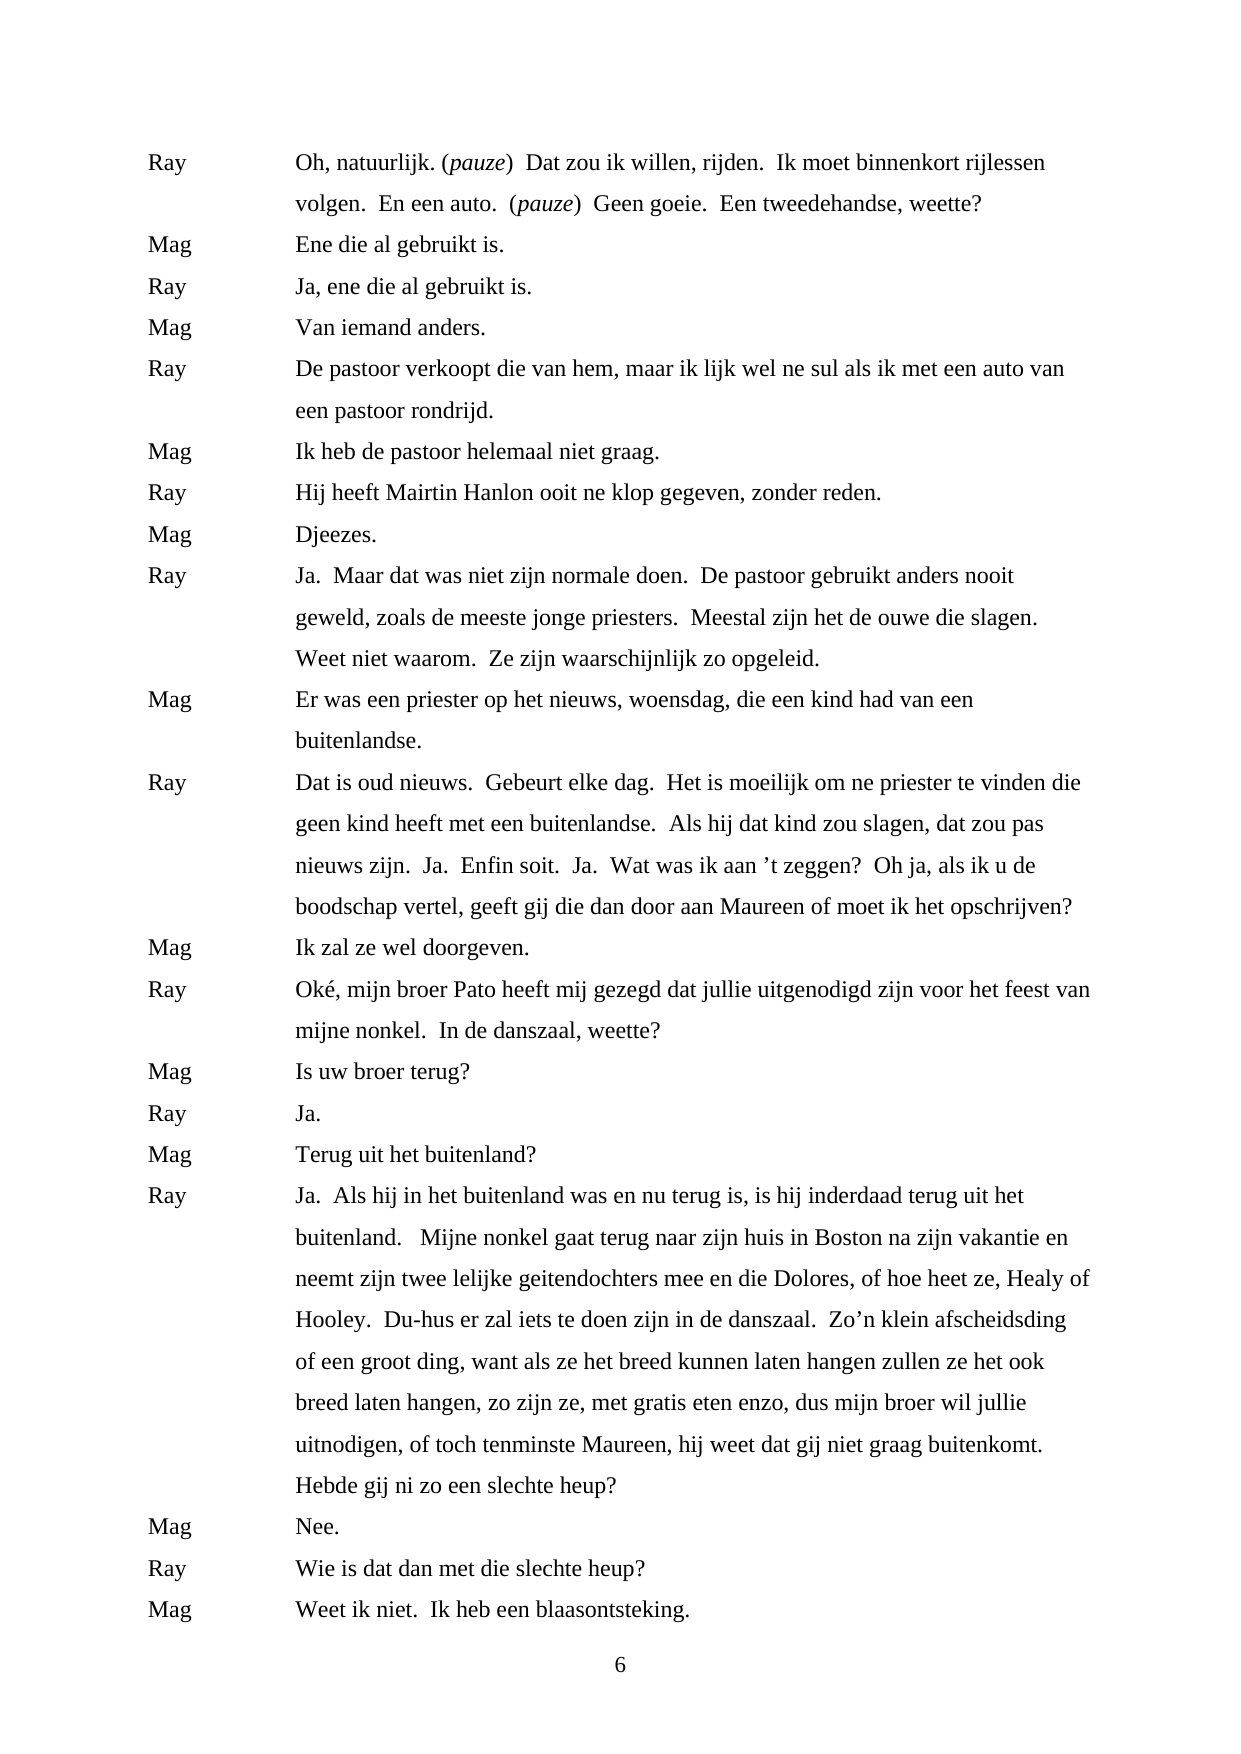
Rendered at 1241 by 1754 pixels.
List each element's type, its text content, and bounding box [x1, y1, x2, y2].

text Mag Is uw broer terug? [148, 1057, 1093, 1085]
text Mag Terug uit het buitenland? [148, 1140, 1093, 1168]
text Ray Wie is dat dan met die slechte heup? [148, 1554, 1093, 1581]
text Mag Nee. [148, 1512, 1093, 1540]
text Ray Ja. [148, 1099, 1093, 1126]
text Ray Oh, natuurlijk. (pauze) Dat zou ik willen, rijden. Ik moet binnenkort rijlessen [148, 148, 1093, 175]
text Mag Ik zal ze wel doorgeven. [148, 933, 1093, 961]
text Ray Dat is oud nieuws. Gebeurt elke dag. Het is moeilijk om ne priester te vinden die [148, 768, 1093, 796]
text geen kind heeft met een buitenlandse. Als hij dat kind zou slagen, dat zou pas nieuws zijn. Ja. Enfin soit. Ja. Wat was ik aan ’t zeggen? Oh ja, als ik u de boodschap vertel, geeft gij die dan door aan Maureen of moet ik het opschrijven? [295, 809, 1093, 919]
text een pastoor rondrijd. [295, 396, 1093, 423]
text Ray Ja. Maar dat was niet zijn normale doen. De pastoor gebruikt anders nooit [148, 561, 1093, 589]
text Mag Van iemand anders. [148, 313, 1093, 341]
text Ray De pastoor verkoopt die van hem, maar ik lijk wel ne sul als ik met een auto van [148, 354, 1093, 382]
text buitenland. Mijne nonkel gaat terug naar zijn huis in Boston na zijn vakantie en neemt zijn twee lelijke geitendochters mee en die Dolores, of hoe heet ze, Healy of Hooley. Du-hus er zal iets te doen zijn in de danszaal. Zo’n klein afscheidsding of een groot ding, want als ze het breed kunnen laten hangen zullen ze het ook breed laten hangen, zo zijn ze, met gratis eten enzo, dus mijn broer wil jullie uitnodigen, of toch tenminste Maureen, hij weet dat gij niet graag buitenkomt. Hebde gij ni zo een slechte heup? [295, 1223, 1093, 1498]
text Mag Djeezes. [148, 520, 1093, 547]
text Ray Hij heeft Mairtin Hanlon ooit ne klop gegeven, zonder reden. [148, 478, 1093, 506]
text Mag Ene die al gebruikt is. [148, 230, 1093, 258]
text Ray Oké, mijn broer Pato heeft mij gezegd dat jullie uitgenodigd zijn voor het feest van [148, 975, 1093, 1002]
text Ray Ja, ene die al gebruikt is. [148, 272, 1093, 299]
text Mag Er was een priester op het nieuws, woensdag, die een kind had van een [148, 685, 1093, 713]
text geweld, zoals de meeste jonge priesters. Meestal zijn het de ouwe die slagen. Weet niet waarom. Ze zijn waarschijnlijk zo opgeleid. [295, 602, 1093, 671]
text buitenlandse. [295, 727, 1093, 754]
text volgen. En een auto. (pauze) Geen goeie. Een tweedehandse, weette? [295, 189, 1093, 217]
text mijne nonkel. In de danszaal, weette? [295, 1016, 1093, 1044]
text Mag Ik heb de pastoor helemaal niet graag. [148, 437, 1093, 465]
text Mag Weet ik niet. Ik heb een blaasontsteking. [148, 1595, 1093, 1623]
text Ray Ja. Als hij in het buitenland was en nu terug is, is hij inderdaad terug uit het [148, 1181, 1093, 1209]
